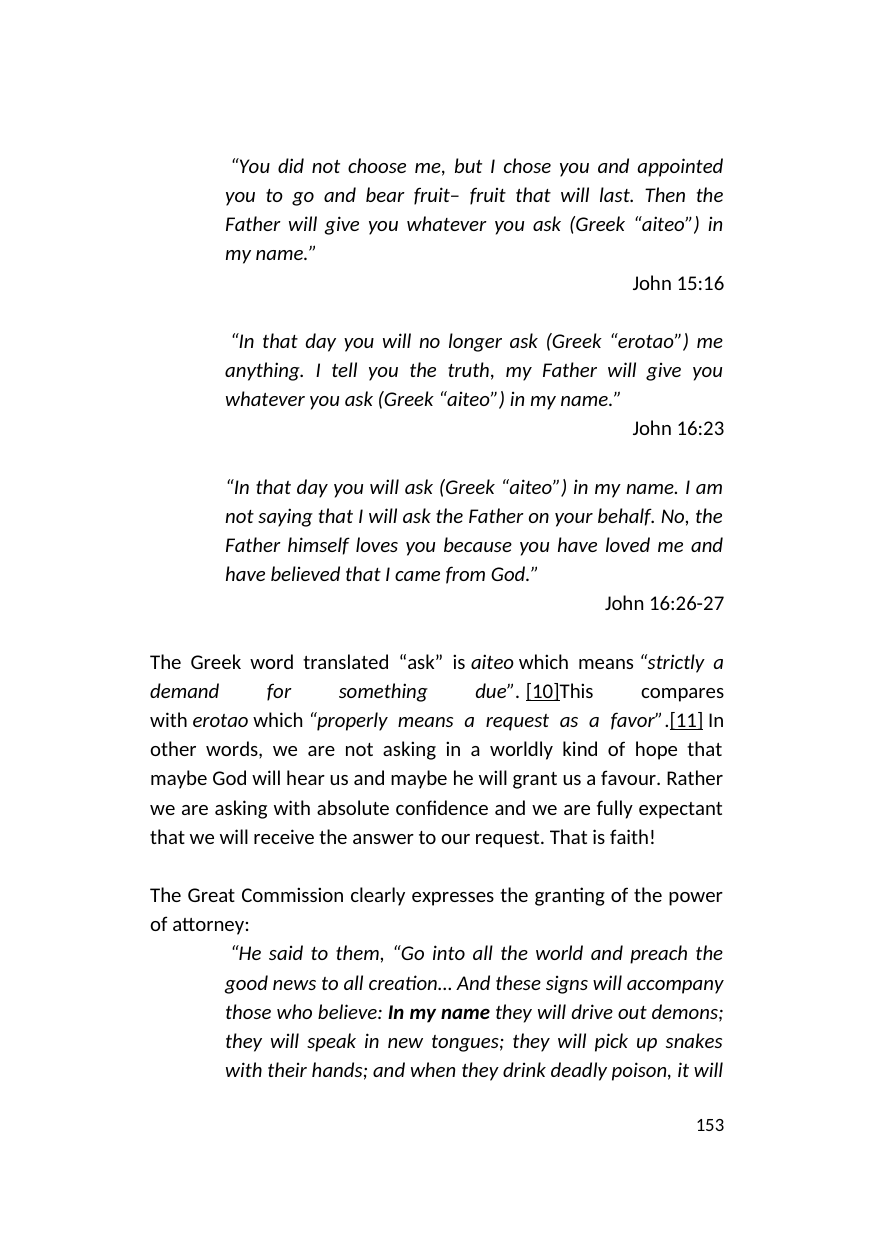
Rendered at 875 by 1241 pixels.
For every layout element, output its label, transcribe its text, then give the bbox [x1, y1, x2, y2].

text John 15:16 [150, 267, 724, 296]
text The Greek word translated “ask” is aiteo which means “strictly a demand for something due”. [10]This compares with erotao which “properly means a request as a favor”.[11] In other words, we are not asking in a worldly kind of hope that maybe God will hear us and maybe he will grant us a favour. Rather we are asking with absolute confidence and we are fully expectant that we will receive the answer to our request. That is faith! [150, 646, 724, 850]
text John 16:23 [150, 412, 724, 442]
text John 16:26-27 [150, 587, 724, 617]
text “In that day you will no longer ask (Greek “erotao”) me anything. I tell you the truth, my Father will give you whatever you ask (Greek “aiteo”) in my name.” [225, 325, 724, 412]
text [225, 937, 724, 1083]
text “In that day you will ask (Greek “aiteo”) in my name. I am not saying that I will ask the Father on your behalf. No, the Father himself loves you because you have loved me and have believed that I came from God.” [225, 471, 724, 587]
text The Great Commission clearly expresses the granting of the power of attorney: [150, 879, 724, 937]
text “You did not choose me, but I chose you and appointed you to go and bear fruit– fruit that will last. Then the Father will give you whatever you ask (Greek “aiteo”) in my name.” [225, 150, 724, 267]
